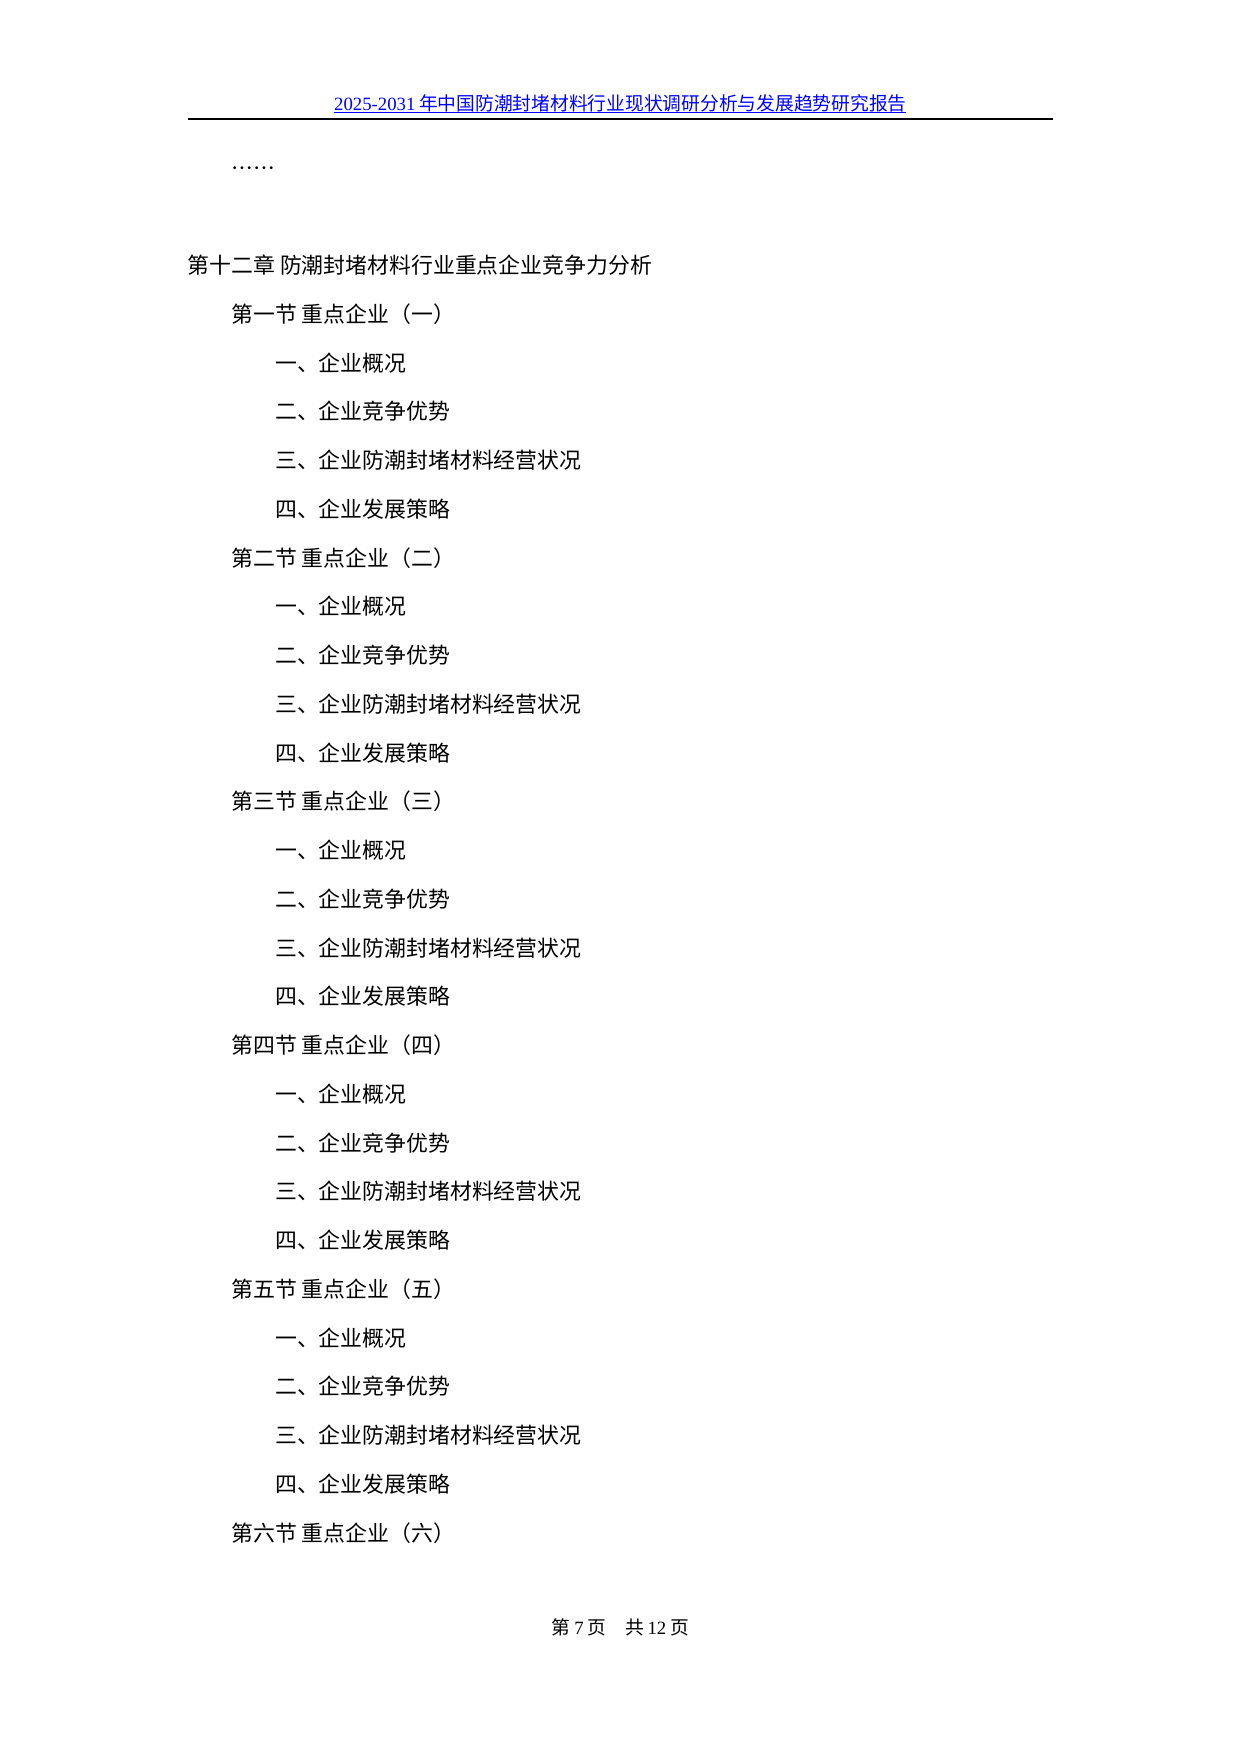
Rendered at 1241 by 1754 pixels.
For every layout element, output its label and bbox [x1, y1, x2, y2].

text [187, 150, 1053, 1548]
